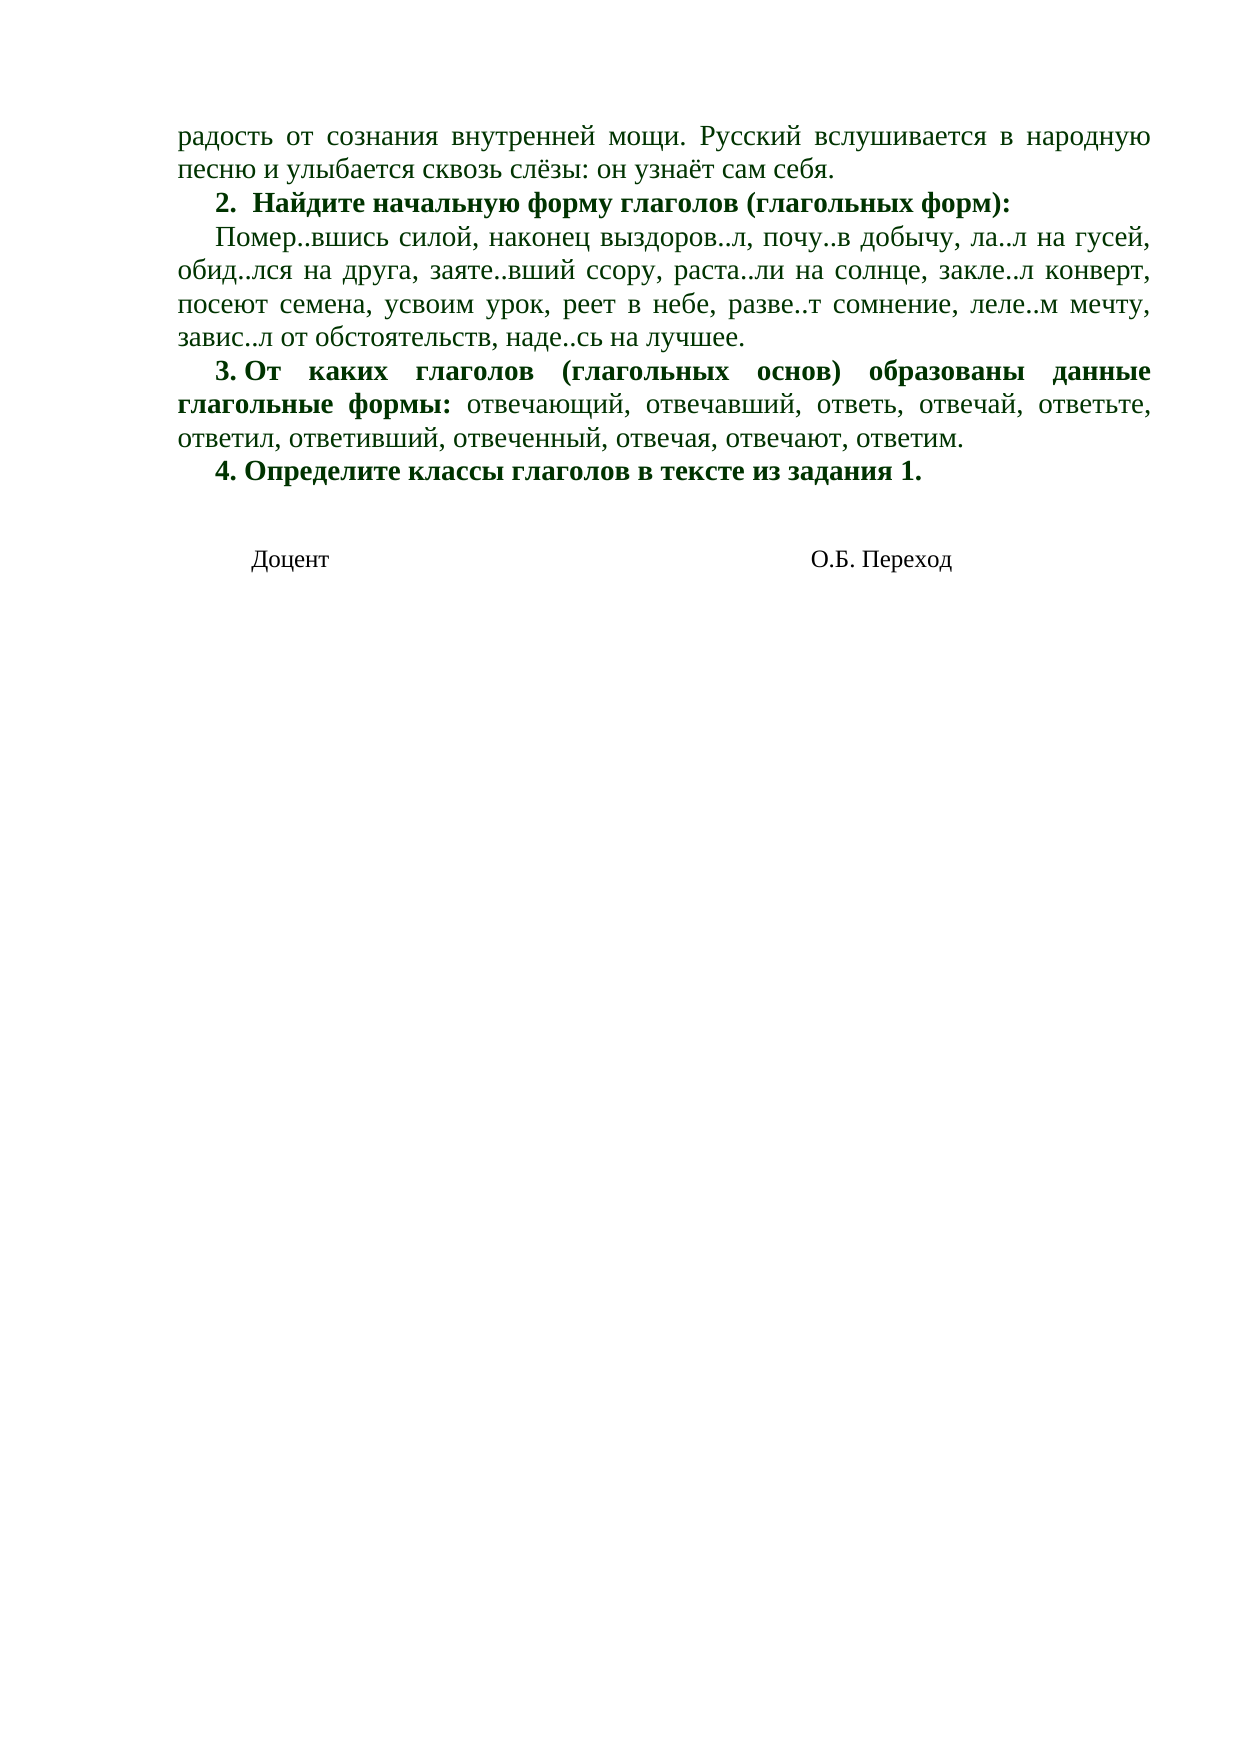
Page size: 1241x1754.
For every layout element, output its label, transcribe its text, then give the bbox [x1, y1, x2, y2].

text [177, 118, 1152, 185]
list Найдите начальную форму глаголов (глагольных форм): [215, 185, 1152, 219]
text 4. Определите классы глаголов в тексте из задания 1. [177, 453, 1152, 487]
text Помер..вшись силой, наконец выздоров..л, почу..в добычу, ла..л на гусей, обид..лся на друга, заяте..вший ссору, раста..ли на солнце, закле..л конверт, посеют семена, усвоим урок, реет в небе, разве..т сомнение, леле..м мечту, завис..л от обстоятельств, наде..сь на лучшее. [177, 219, 1152, 353]
text 3. От каких глаголов (глагольных основ) образованы данные глагольные формы: отвечающий, отвечавший, ответь, отвечай, ответьте, ответил, ответивший, отвеченный, отвечая, отвечают, ответим. [177, 353, 1152, 453]
text Доцент О.Б. Переход [177, 544, 1152, 573]
